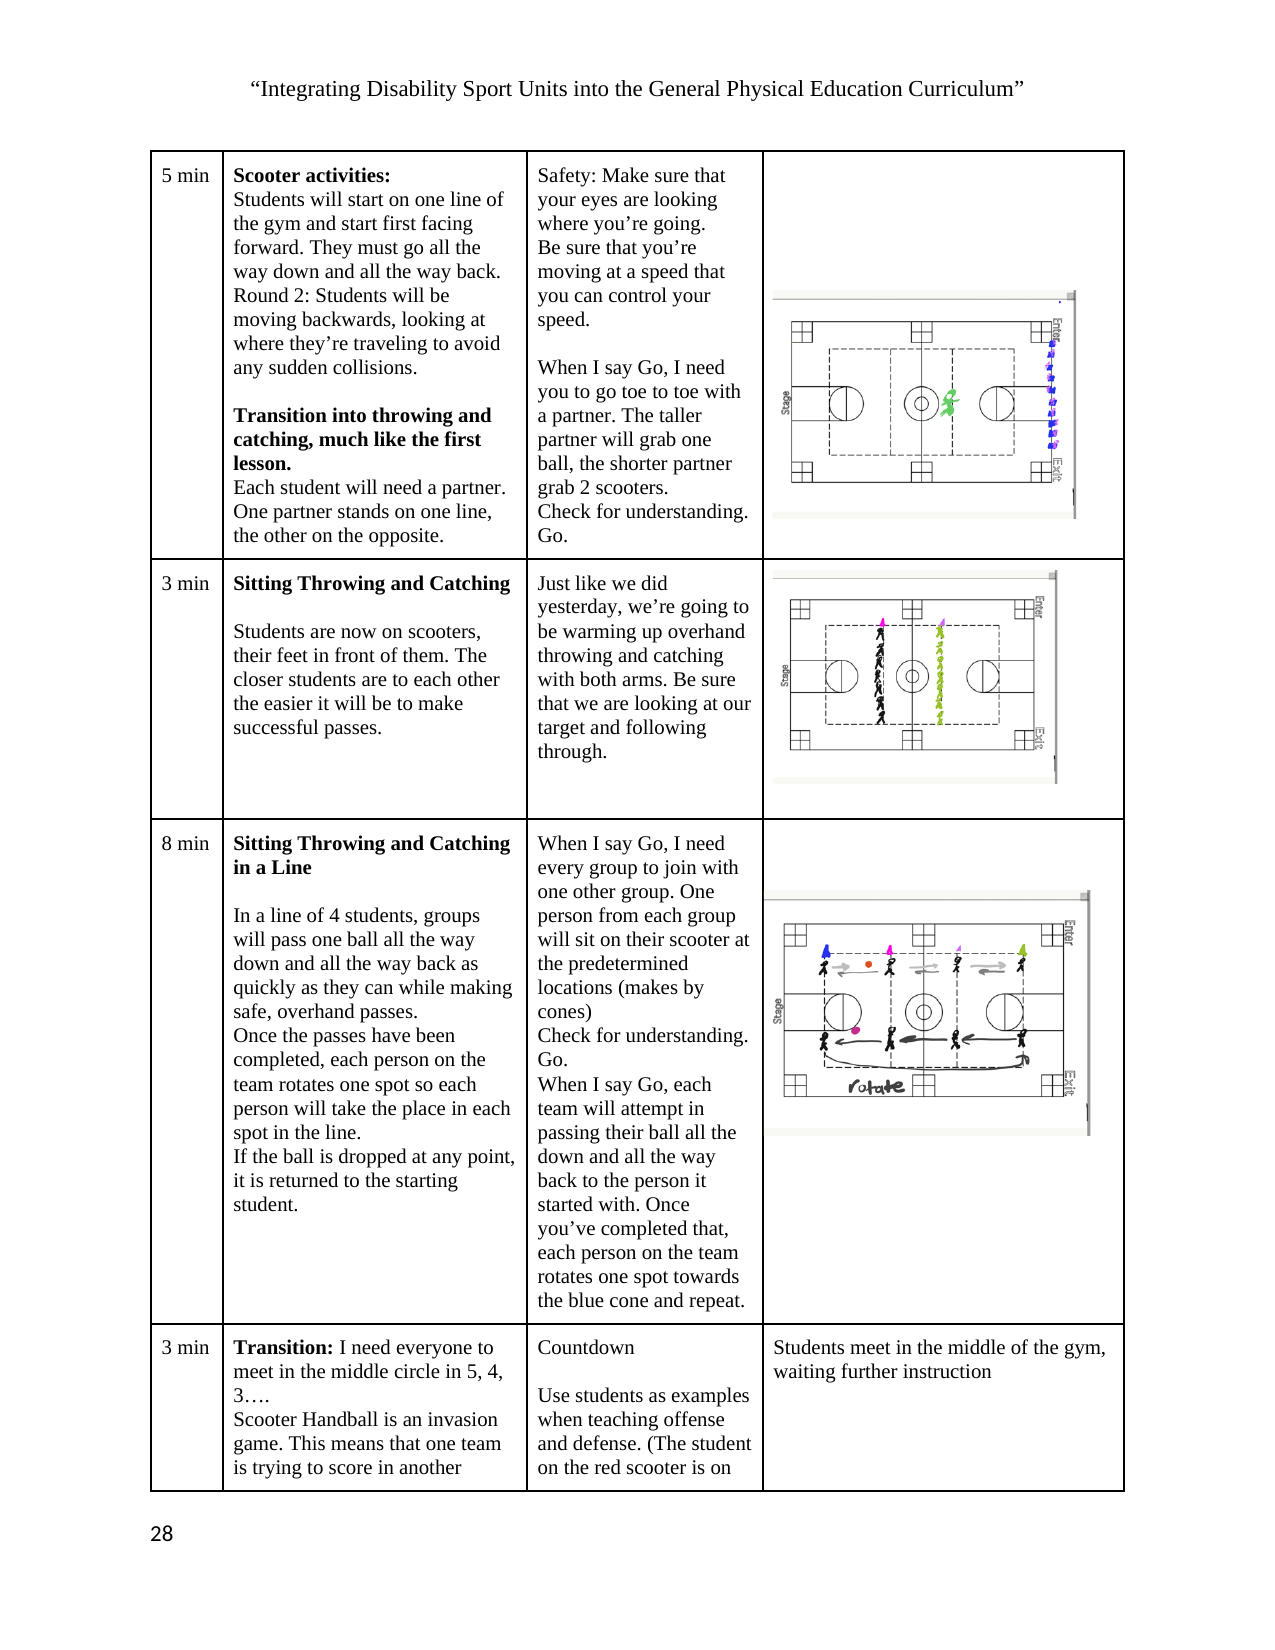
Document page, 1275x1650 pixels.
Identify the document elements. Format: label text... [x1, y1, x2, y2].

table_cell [764, 1325, 1123, 1490]
table_cell 5 min [152, 152, 222, 558]
table_cell 3 min [152, 560, 222, 818]
picture [772, 290, 1077, 519]
table_cell [764, 820, 1123, 1322]
table_cell Just like we did yesterday, we’re going to be warming up overhand throwing and catching with both arms. Be sure that we are looking at our target and following through. [528, 560, 762, 818]
table_cell Scooter activities: Students will start on one line of the gym and start first facing forward. They must go all the way down and all the way back. Round 2: Students will be moving backwards, looking at where they’re traveling to avoid any sudden collisions. Transition into throwing and catching, much like the first lesson. Each student will need a partner. One partner stands on one line, the other on the opposite. [224, 152, 526, 558]
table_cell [528, 1325, 762, 1490]
table_cell 3 min [152, 1325, 222, 1490]
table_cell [224, 1325, 526, 1490]
table_cell 8 min [152, 820, 222, 1322]
table_cell Safety: Make sure that your eyes are looking where you’re going. Be sure that you’re moving at a speed that you can control your speed. When I say Go, I need you to go toe to toe with a partner. The taller partner will grab one ball, the shorter partner grab 2 scooters. Check for understanding. Go. [528, 152, 762, 558]
table_cell [764, 152, 1123, 558]
table_cell Sitting Throwing and Catching Students are now on scooters, their feet in front of them. The closer students are to each other the easier it will be to make successful passes. [224, 560, 526, 818]
picture [772, 570, 1058, 784]
table_cell [764, 560, 1123, 818]
table_cell Sitting Throwing and Catching in a Line In a line of 4 students, groups will pass one ball all the way down and all the way back as quickly as they can while making safe, overhand passes. Once the passes have been completed, each person on the team rotates one spot so each person will take the place in each spot in the line. If the ball is dropped at any point, it is returned to the starting student. [224, 820, 526, 1322]
table_cell When I say Go, I need every group to join with one other group. One person from each group will sit on their scooter at the predetermined locations (makes by cones) Check for understanding. Go. When I say Go, each team will attempt in passing their ball all the down and all the way back to the person it started with. Once you’ve completed that, each person on the team rotates one spot towards the blue cone and repeat. [528, 820, 762, 1322]
picture [763, 890, 1091, 1136]
